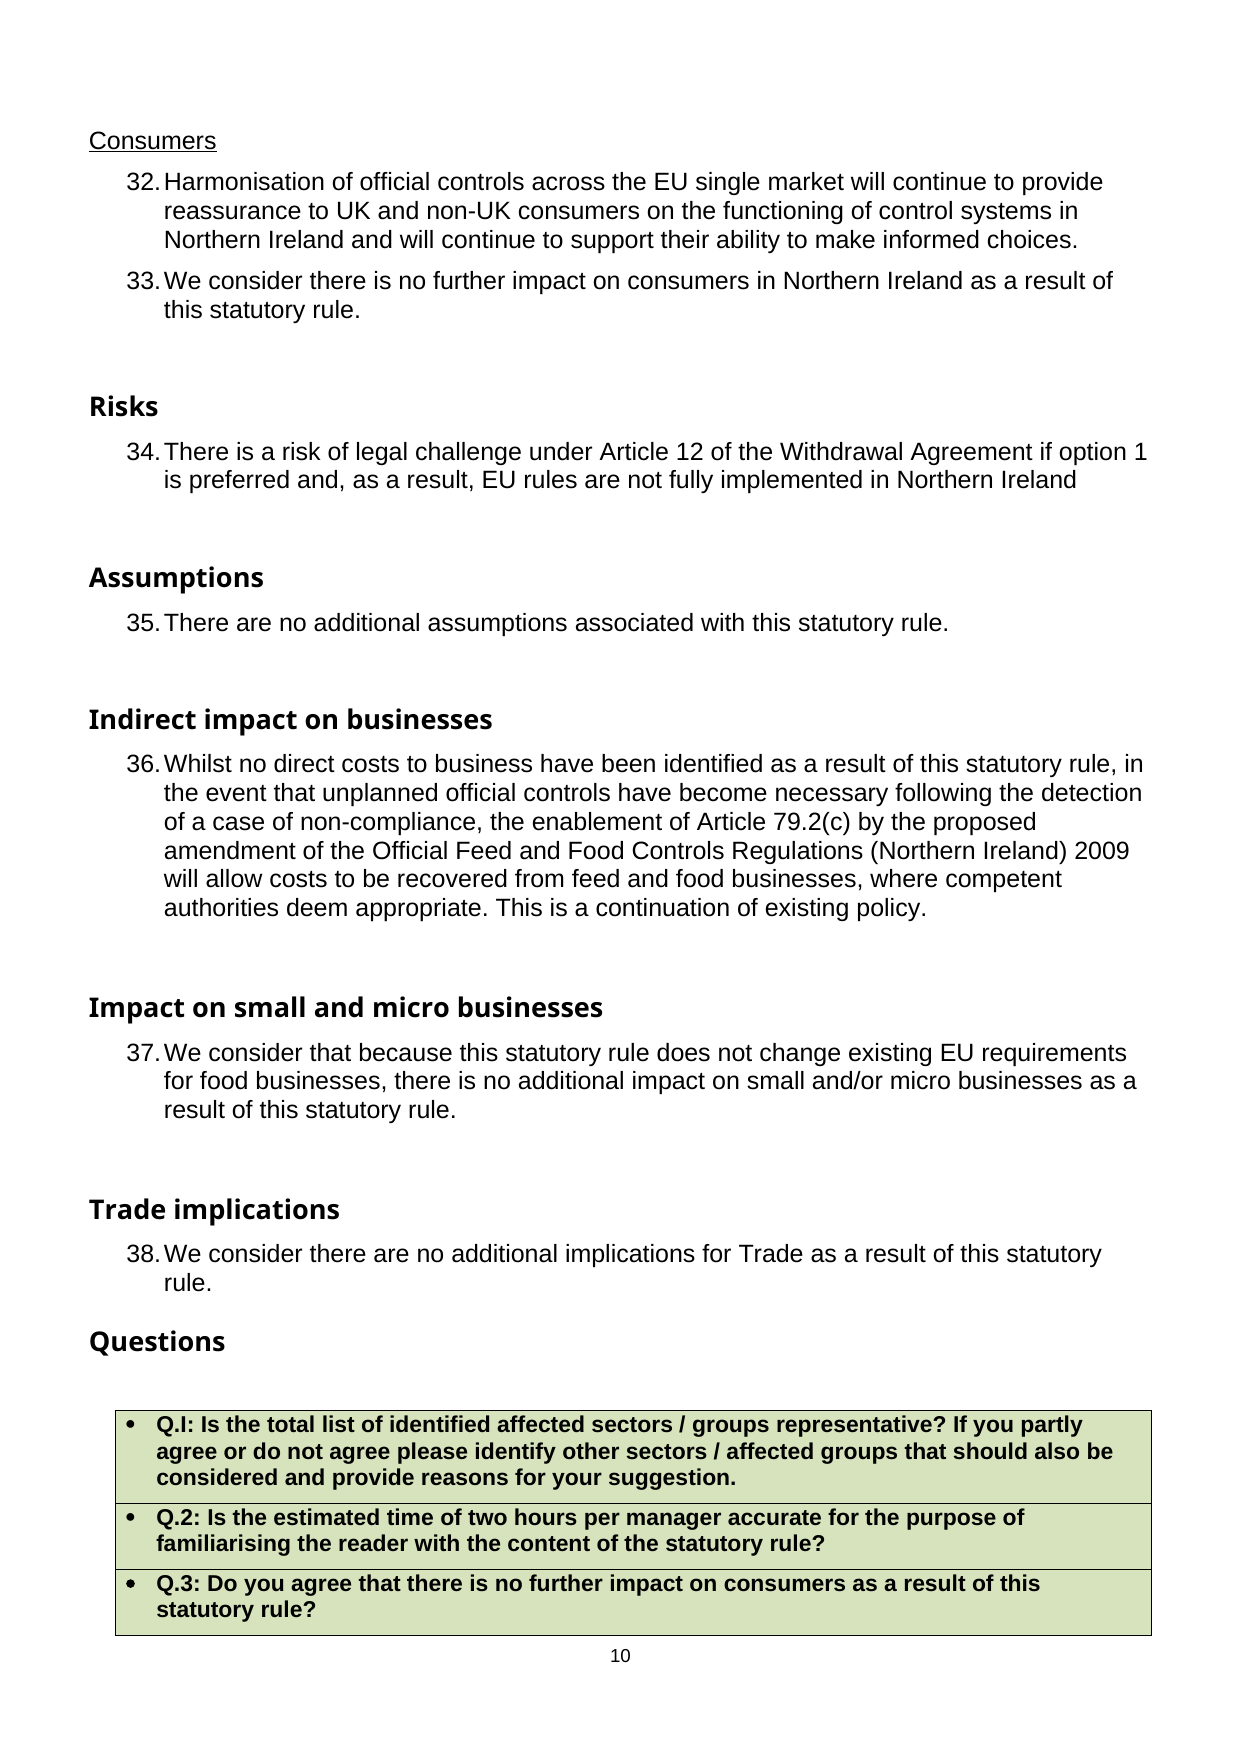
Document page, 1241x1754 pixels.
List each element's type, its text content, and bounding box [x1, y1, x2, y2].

table_cell Q.3: Do you agree that there is no further impact on consumers as a result of this statutory rule? [116, 1570, 1151, 1635]
list We consider there are no additional implications for Trade as a result of this statutory rule. [126, 1239, 1152, 1297]
subtitle Impact on small and micro businesses [89, 988, 1152, 1025]
list We consider there is no further impact on consumers in Northern Ireland as a result of this statutory rule. [126, 266, 1152, 323]
subtitle Questions [89, 1322, 1152, 1359]
table_cell Q.2: Is the estimated time of two hours per manager accurate for the purpose of familiarising the reader with the content of the statutory rule? [116, 1504, 1151, 1569]
list Whilst no direct costs to business have been identified as a result of this statutory rule, in the event that unplanned official controls have become necessary following the detection of a case of non-compliance, the enablement of Article 79.2(c) by the proposed amendment of the Official Feed and Food Controls Regulations (Northern Ireland) 2009 will allow costs to be recovered from feed and food businesses, where competent authorities deem appropriate. This is a continuation of existing policy. [126, 749, 1152, 922]
subtitle Assumptions [89, 558, 1152, 595]
subtitle Trade implications [89, 1190, 1152, 1227]
list Harmonisation of official controls across the EU single market will continue to provide reassurance to UK and non-UK consumers on the functioning of control systems in Northern Ireland and will continue to support their ability to make informed choices. [126, 167, 1152, 253]
subtitle Risks [89, 387, 1152, 424]
list Consumers [89, 126, 1152, 155]
list There are no additional assumptions associated with this statutory rule. [126, 607, 1152, 636]
list We consider that because this statutory rule does not change existing EU requirements for food businesses, there is no additional impact on small and/or micro businesses as a result of this statutory rule. [126, 1038, 1152, 1124]
list There is a risk of legal challenge under Article 12 of the Withdrawal Agreement if option 1 is preferred and, as a result, EU rules are not fully implemented in Northern Ireland [126, 437, 1152, 494]
table_header Q.I: Is the total list of identified affected sectors / groups representative? If you partly agree or do not agree please identify other sectors / affected groups that should also be considered and provide reasons for your suggestion. [116, 1411, 1151, 1503]
subtitle Indirect impact on businesses [89, 700, 1152, 737]
